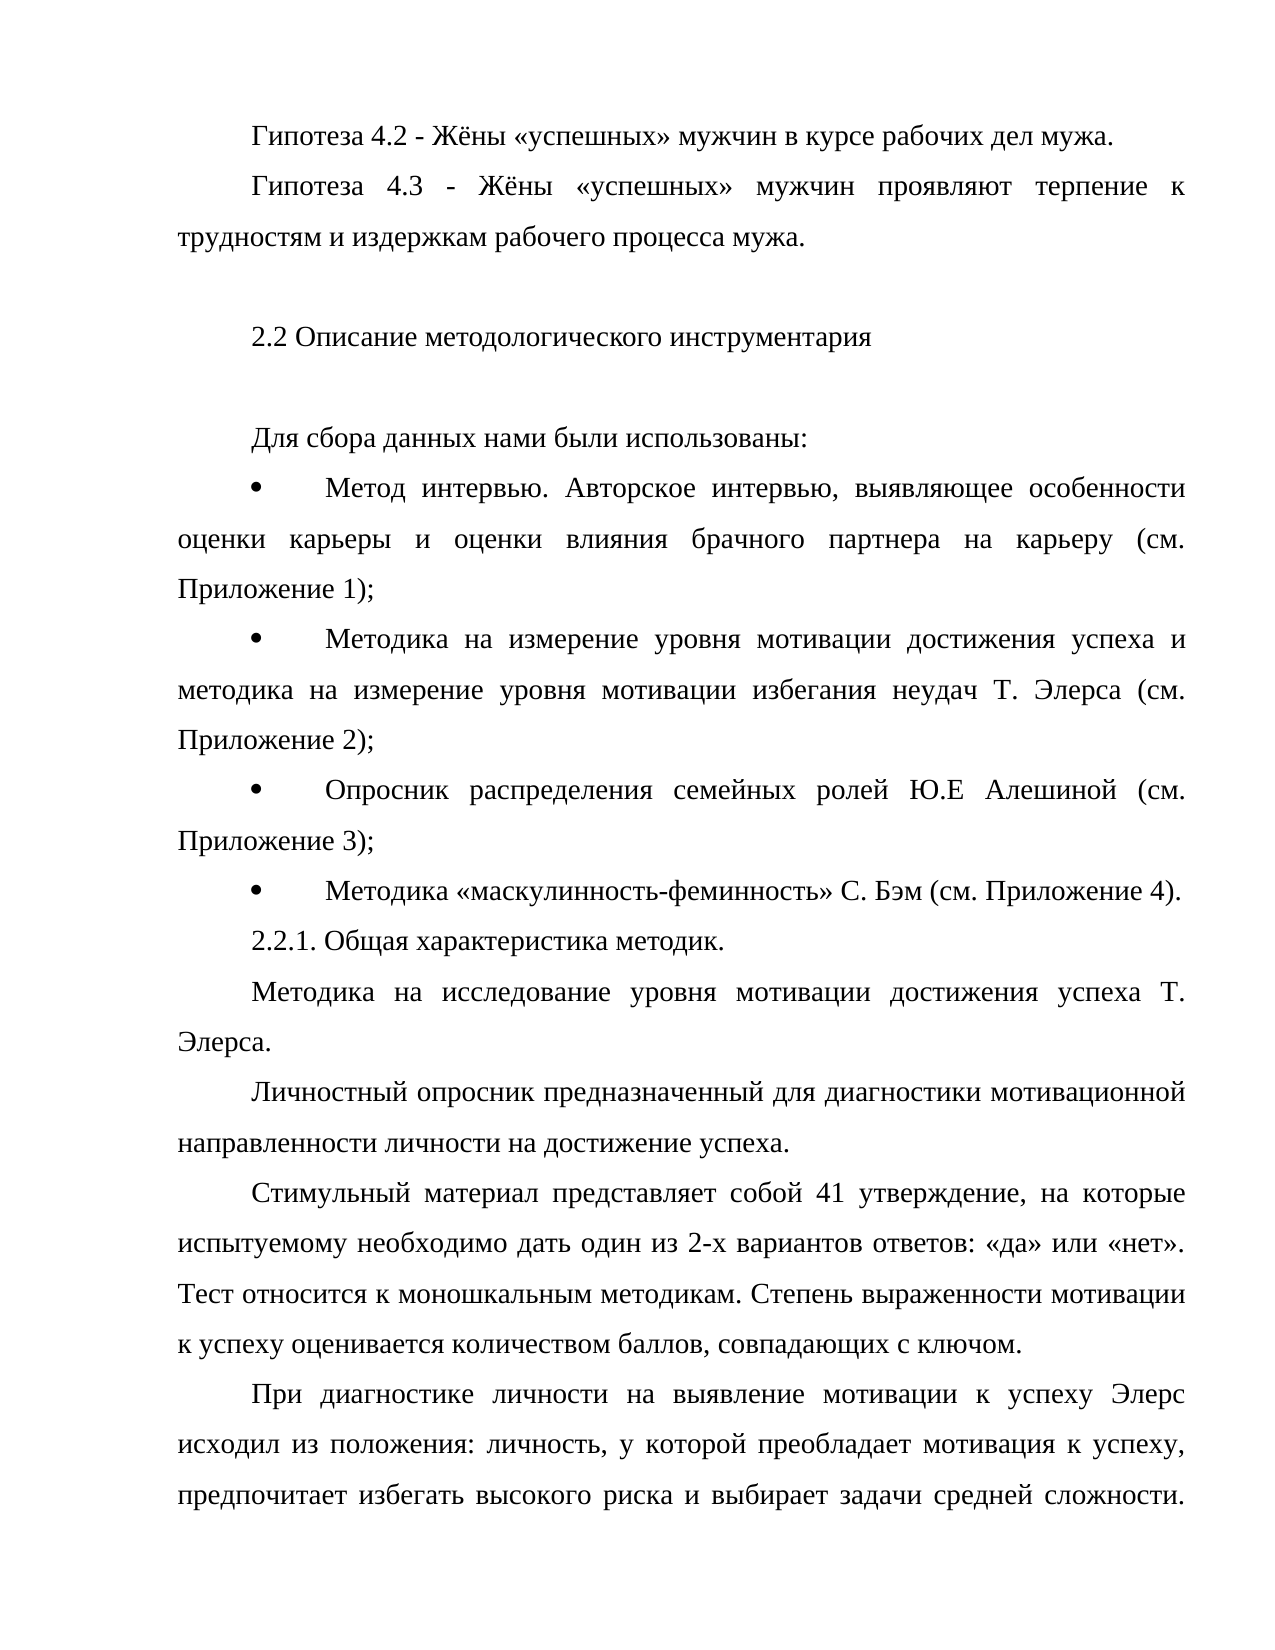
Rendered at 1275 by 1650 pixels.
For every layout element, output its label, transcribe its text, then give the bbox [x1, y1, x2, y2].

subtitle 2.2.1. Общая характеристика методик. [177, 923, 1186, 957]
subtitle 2.2 Описание методологического инструментария [177, 319, 1186, 353]
text Личностный опросник предназначенный для диагностики мотивационной направленности личности на достижение успеха. [177, 1074, 1186, 1158]
text  Метод интервью. Авторское интервью, выявляющее особенности оценки карьеры и оценки влияния брачного партнера на карьеру (см. Приложение 1); [177, 470, 1186, 604]
text Методика на исследование уровня мотивации достижения успеха Т. Элерса. [177, 974, 1186, 1058]
text  Опросник распределения семейных ролей Ю.Е Алешиной (см. Приложение 3); [177, 772, 1186, 856]
text Гипотеза 4.2 - Жёны «успешных» мужчин в курсе рабочих дел мужа. [177, 118, 1186, 152]
text  Методика «маскулинность-феминность» С. Бэм (см. Приложение 4). [177, 873, 1186, 907]
text Для сбора данных нами были использованы: [177, 420, 1186, 453]
text Стимульный материал представляет собой 41 утверждение, на которые испытуемому необходимо дать один из 2-х вариантов ответов: «да» или «нет». Тест относится к моношкальным методикам. Степень выраженности мотивации к успеху оценивается количеством баллов, совпадающих с ключом. [177, 1175, 1186, 1359]
text Гипотеза 4.3 - Жёны «успешных» мужчин проявляют терпение к трудностям и издержкам рабочего процесса мужа. [177, 168, 1186, 252]
text  Методика на измерение уровня мотивации достижения успеха и методика на измерение уровня мотивации избегания неудач Т. Элерса (см. Приложение 2); [177, 621, 1186, 756]
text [177, 1376, 1186, 1511]
